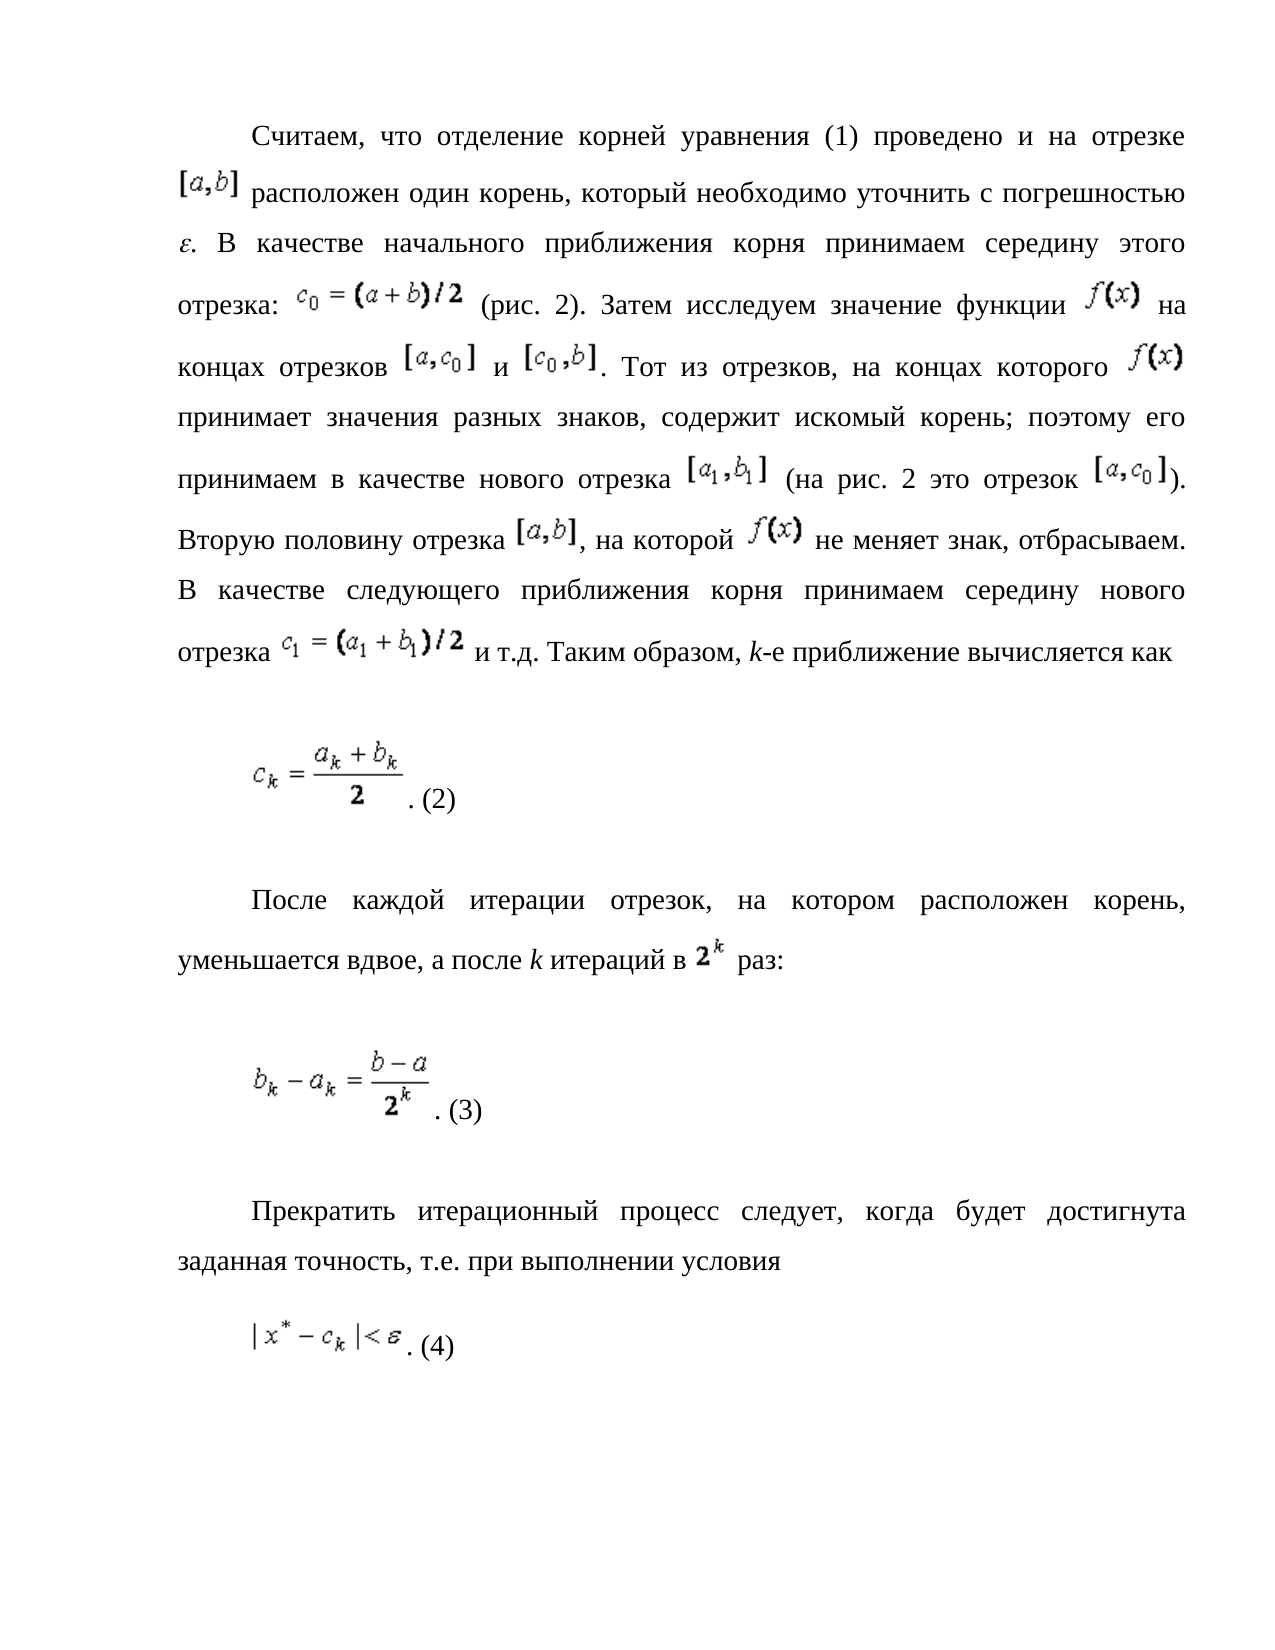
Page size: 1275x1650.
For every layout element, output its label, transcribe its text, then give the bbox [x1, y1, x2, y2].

text Прекратить итерационный процесс следует, когда будет достигнута заданная точность, т.е. при выполнении условия [177, 1193, 1186, 1277]
text . (2) [177, 735, 1186, 815]
text . (3) [177, 1043, 1186, 1126]
text Считаем, что отделение корней уравнения (1) проведено и на отрезке расположен один корень, который необходимо уточнить с погрешностью e. В качестве начального приближения корня принимаем середину этого отрезка: (рис. 2). Затем исследуем значение функции на концах отрезков и . Тот из отрезков, на концах которого принимает значения разных знаков, содержит искомый корень; поэтому его принимаем в качестве нового отрезка (на рис. 2 это отрезок ). Вторую половину отрезка , на которой не меняет знак, отбрасываем. В качестве следующего приближения корня принимаем середину нового отрезка и т.д. Таким образом, k-е приближение вычисляется как [177, 118, 1186, 668]
text . (4) [177, 1310, 1186, 1362]
text После каждой итерации отрезок, на котором расположен корень, уменьшается вдвое, а после k итераций в раз: [177, 882, 1186, 976]
